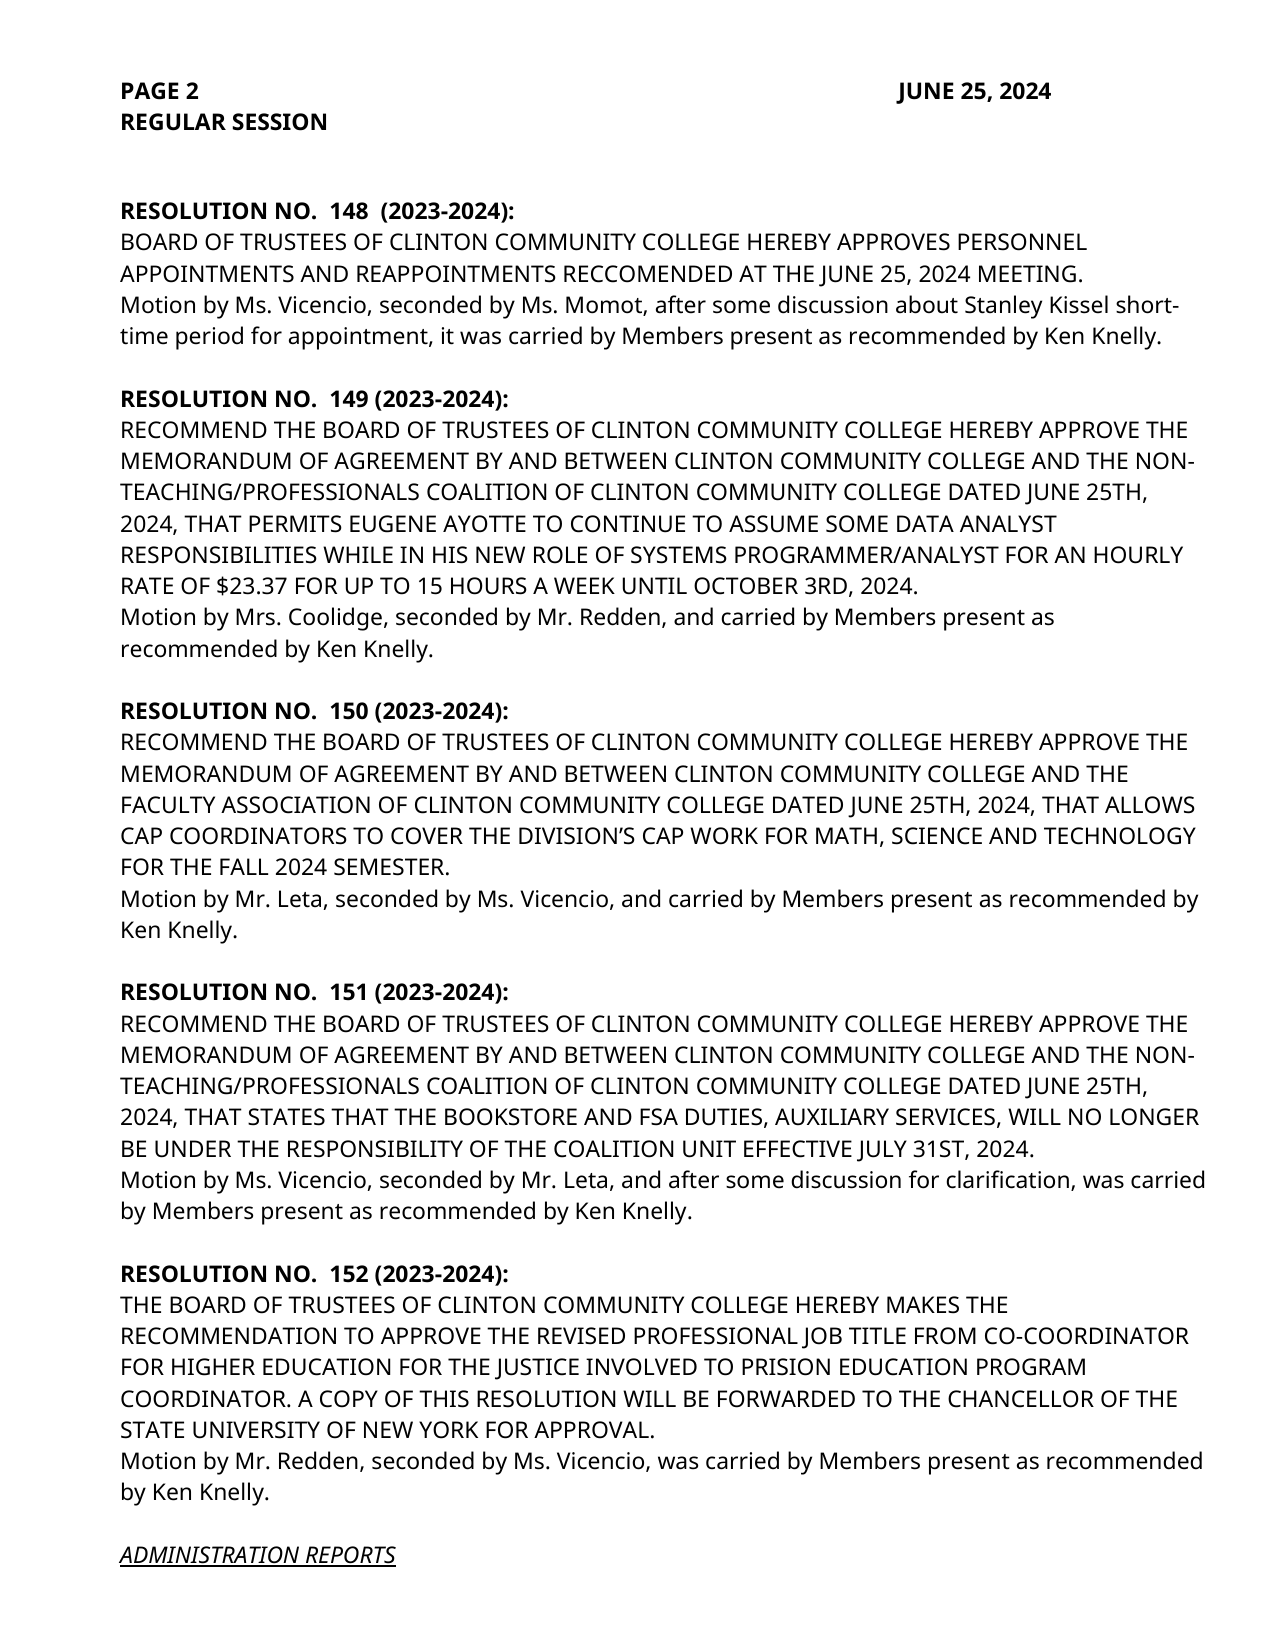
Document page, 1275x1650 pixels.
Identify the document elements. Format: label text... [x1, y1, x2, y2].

text BOARD OF TRUSTEES OF CLINTON COMMUNITY COLLEGE HEREBY APPROVES PERSONNEL APPOINTMENTS AND REAPPOINTMENTS RECCOMENDED AT THE JUNE 25, 2024 MEETING. [120, 226, 1209, 289]
text ADMINISTRATION REPORTS [120, 1539, 1209, 1570]
text RESOLUTION NO. 152 (2023-2024): [120, 1258, 1209, 1289]
text RECOMMEND THE BOARD OF TRUSTEES OF CLINTON COMMUNITY COLLEGE HEREBY APPROVE THE MEMORANDUM OF AGREEMENT BY AND BETWEEN CLINTON COMMUNITY COLLEGE AND THE NON-TEACHING/PROFESSIONALS COALITION OF CLINTON COMMUNITY COLLEGE DATED JUNE 25TH, 2024, THAT PERMITS EUGENE AYOTTE TO CONTINUE TO ASSUME SOME DATA ANALYST RESPONSIBILITIES WHILE IN HIS NEW ROLE OF SYSTEMS PROGRAMMER/ANALYST FOR AN HOURLY RATE OF $23.37 FOR UP TO 15 HOURS A WEEK UNTIL OCTOBER 3RD, 2024. [120, 414, 1209, 601]
text THE BOARD OF TRUSTEES OF CLINTON COMMUNITY COLLEGE HEREBY MAKES THE RECOMMENDATION TO APPROVE THE REVISED PROFESSIONAL JOB TITLE FROM CO-COORDINATOR FOR HIGHER EDUCATION FOR THE JUSTICE INVOLVED TO PRISION EDUCATION PROGRAM COORDINATOR. A COPY OF THIS RESOLUTION WILL BE FORWARDED TO THE CHANCELLOR OF THE STATE UNIVERSITY OF NEW YORK FOR APPROVAL. [120, 1289, 1209, 1445]
text RESOLUTION NO. 149 (2023-2024): [120, 383, 1209, 414]
text Motion by Mr. Leta, seconded by Ms. Vicencio, and carried by Members present as recommended by Ken Knelly. [120, 883, 1209, 945]
text RESOLUTION NO. 150 (2023-2024): [120, 695, 1209, 726]
text RECOMMEND THE BOARD OF TRUSTEES OF CLINTON COMMUNITY COLLEGE HEREBY APPROVE THE MEMORANDUM OF AGREEMENT BY AND BETWEEN CLINTON COMMUNITY COLLEGE AND THE FACULTY ASSOCIATION OF CLINTON COMMUNITY COLLEGE DATED JUNE 25TH, 2024, THAT ALLOWS CAP COORDINATORS TO COVER THE DIVISION’S CAP WORK FOR MATH, SCIENCE AND TECHNOLOGY FOR THE FALL 2024 SEMESTER. [120, 726, 1209, 883]
text Motion by Mr. Redden, seconded by Ms. Vicencio, was carried by Members present as recommended by Ken Knelly. [120, 1445, 1209, 1508]
text Motion by Ms. Vicencio, seconded by Ms. Momot, after some discussion about Stanley Kissel short-time period for appointment, it was carried by Members present as recommended by Ken Knelly. [120, 289, 1209, 351]
text Motion by Ms. Vicencio, seconded by Mr. Leta, and after some discussion for clarification, was carried by Members present as recommended by Ken Knelly. [120, 1164, 1209, 1226]
text RESOLUTION NO. 151 (2023-2024): [120, 976, 1209, 1008]
text RESOLUTION NO. 148 (2023-2024): [120, 195, 1209, 226]
text Motion by Mrs. Coolidge, seconded by Mr. Redden, and carried by Members present as recommended by Ken Knelly. [120, 601, 1209, 664]
text RECOMMEND THE BOARD OF TRUSTEES OF CLINTON COMMUNITY COLLEGE HEREBY APPROVE THE MEMORANDUM OF AGREEMENT BY AND BETWEEN CLINTON COMMUNITY COLLEGE AND THE NON-TEACHING/PROFESSIONALS COALITION OF CLINTON COMMUNITY COLLEGE DATED JUNE 25TH, 2024, THAT STATES THAT THE BOOKSTORE AND FSA DUTIES, AUXILIARY SERVICES, WILL NO LONGER BE UNDER THE RESPONSIBILITY OF THE COALITION UNIT EFFECTIVE JULY 31ST, 2024. [120, 1008, 1209, 1164]
